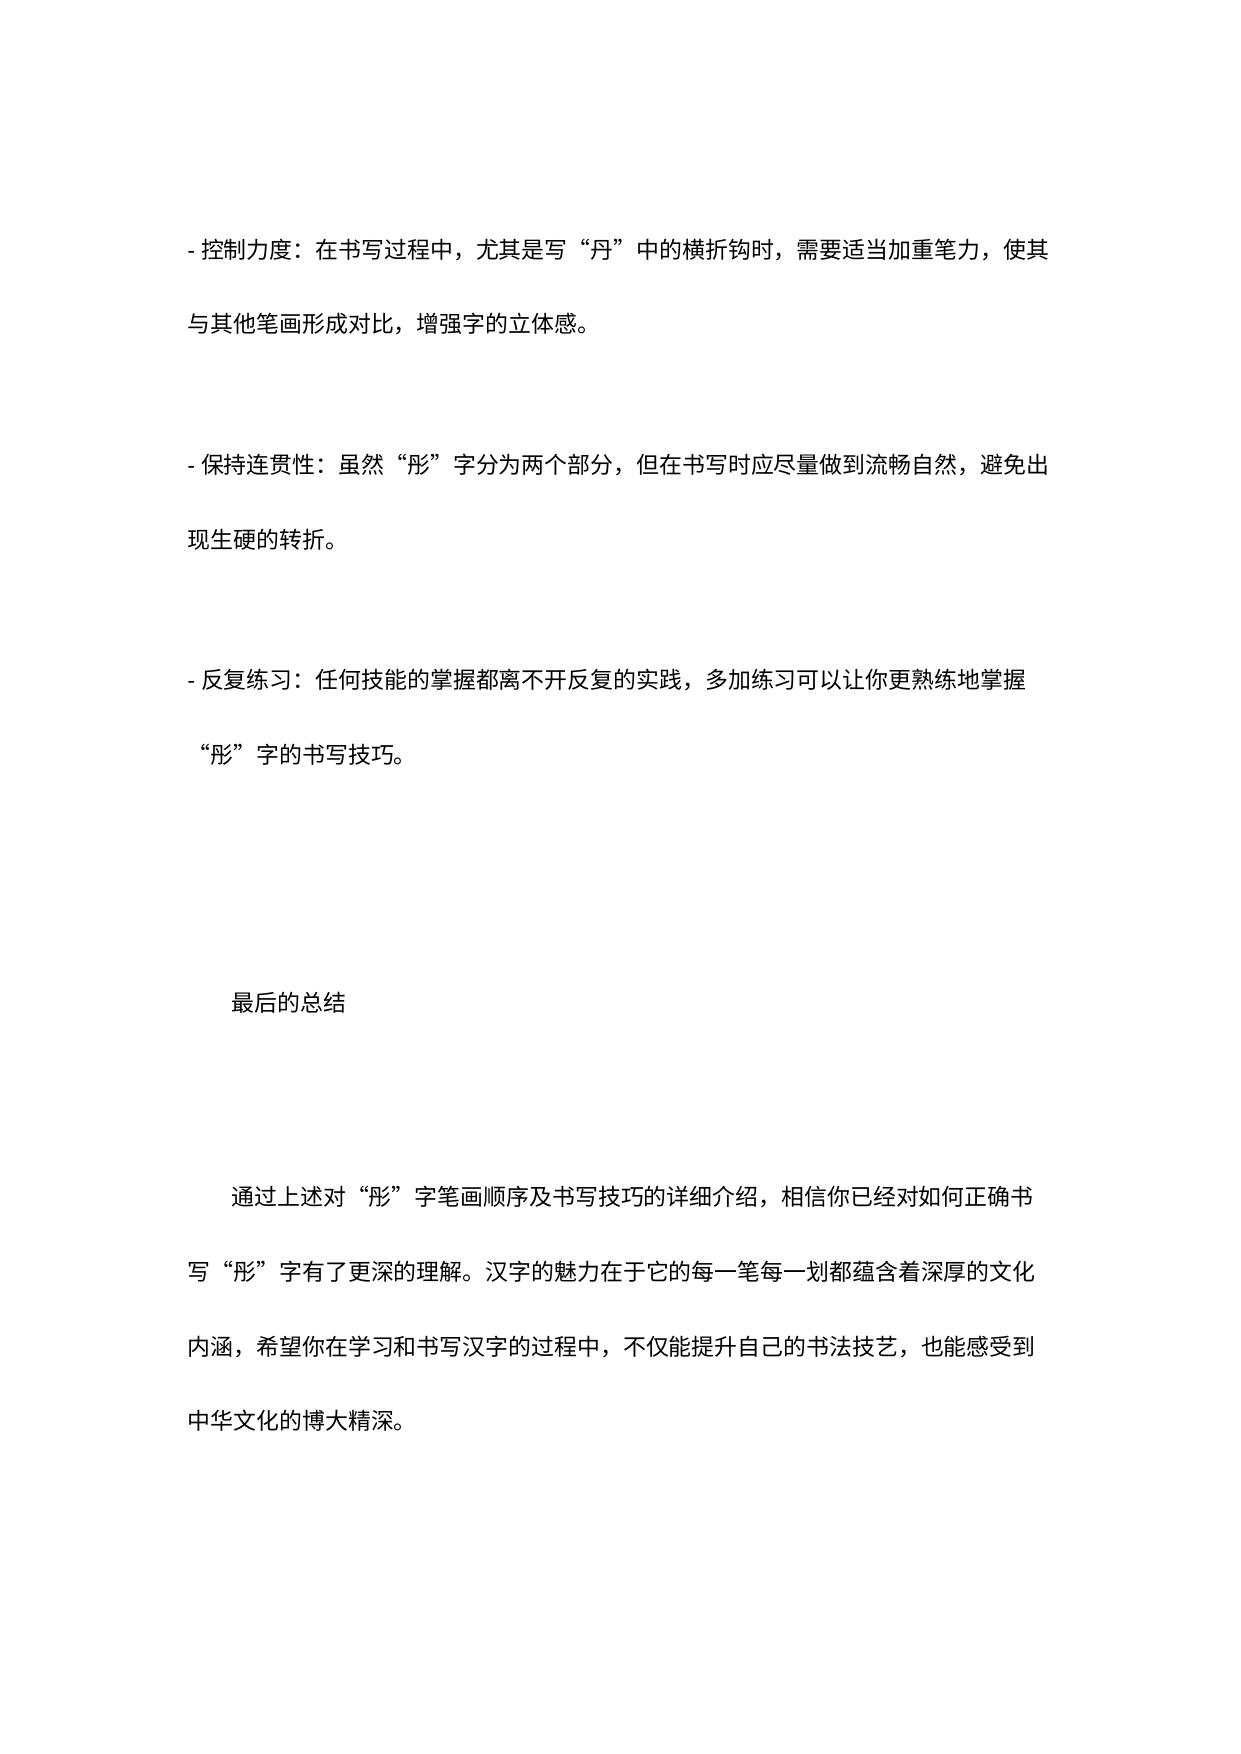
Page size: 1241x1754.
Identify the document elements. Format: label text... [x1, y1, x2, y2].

text 通过上述对“彤”字笔画顺序及书写技巧的详细介绍，相信你已经对如何正确书写“彤”字有了更深的理解。汉字的魅力在于它的每一笔每一划都蕴含着深厚的文化内涵，希望你在学习和书写汉字的过程中，不仅能提升自己的书法技艺，也能感受到中华文化的博大精深。 [187, 1163, 1053, 1452]
text 最后的总结 [187, 969, 1053, 1034]
text - 保持连贯性：虽然“彤”字分为两个部分，但在书写时应尽量做到流畅自然，避免出现生硬的转折。 [187, 431, 1053, 571]
text - 控制力度：在书写过程中，尤其是写“丹”中的横折钩时，需要适当加重笔力，使其与其他笔画形成对比，增强字的立体感。 [187, 216, 1053, 356]
text - 反复练习：任何技能的掌握都离不开反复的实践，多加练习可以让你更熟练地掌握“彤”字的书写技巧。 [187, 646, 1053, 786]
